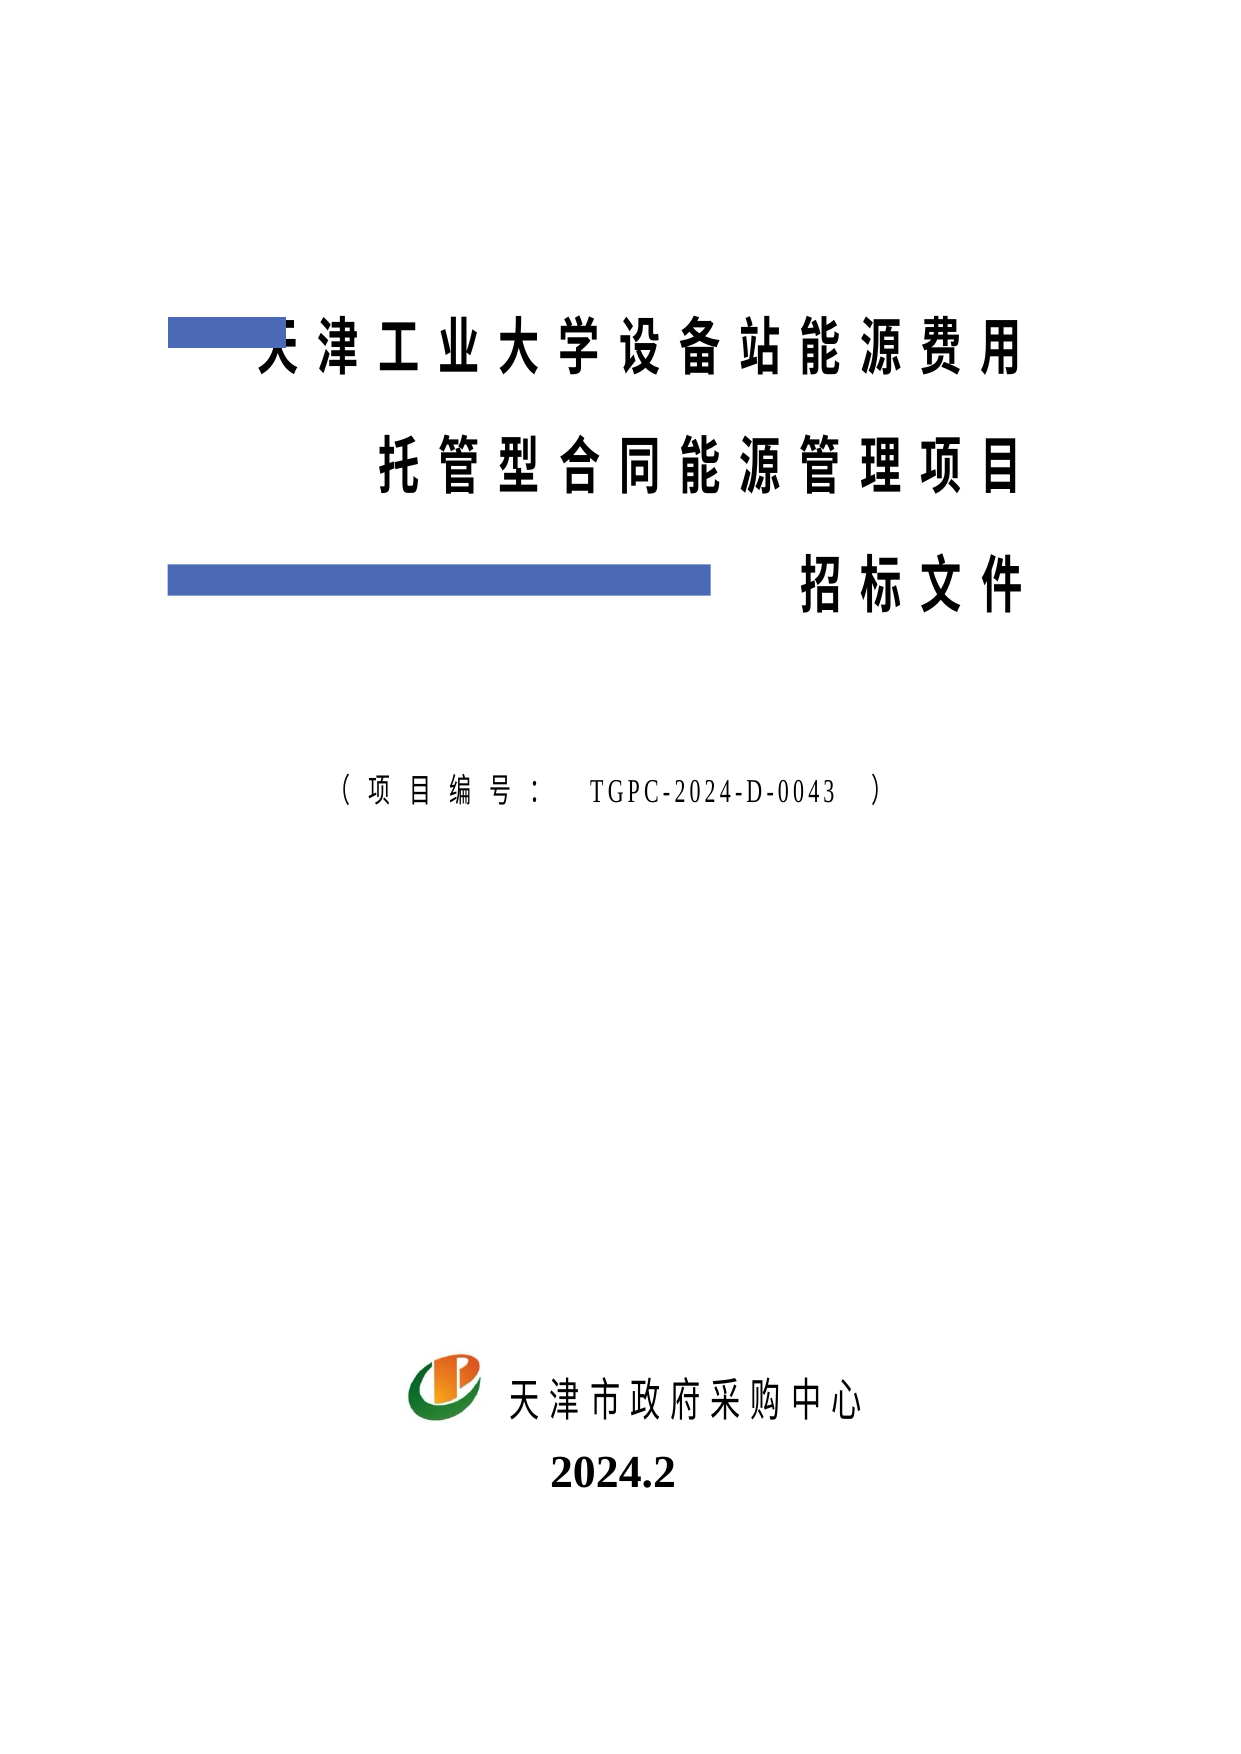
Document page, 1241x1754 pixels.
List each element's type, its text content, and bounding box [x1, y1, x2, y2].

text 招标文件 [188, 521, 1041, 639]
text 天津工业大学设备站能源费用 [188, 283, 1041, 402]
picture [404, 1351, 484, 1423]
text 天津市政府采购中心 [188, 1352, 1052, 1441]
text （项目编号：TGPC-2024-D-0043） [188, 758, 1052, 818]
text 2024.2 [188, 1441, 1052, 1500]
text 托管型合同能源管理项目 [188, 402, 1041, 521]
